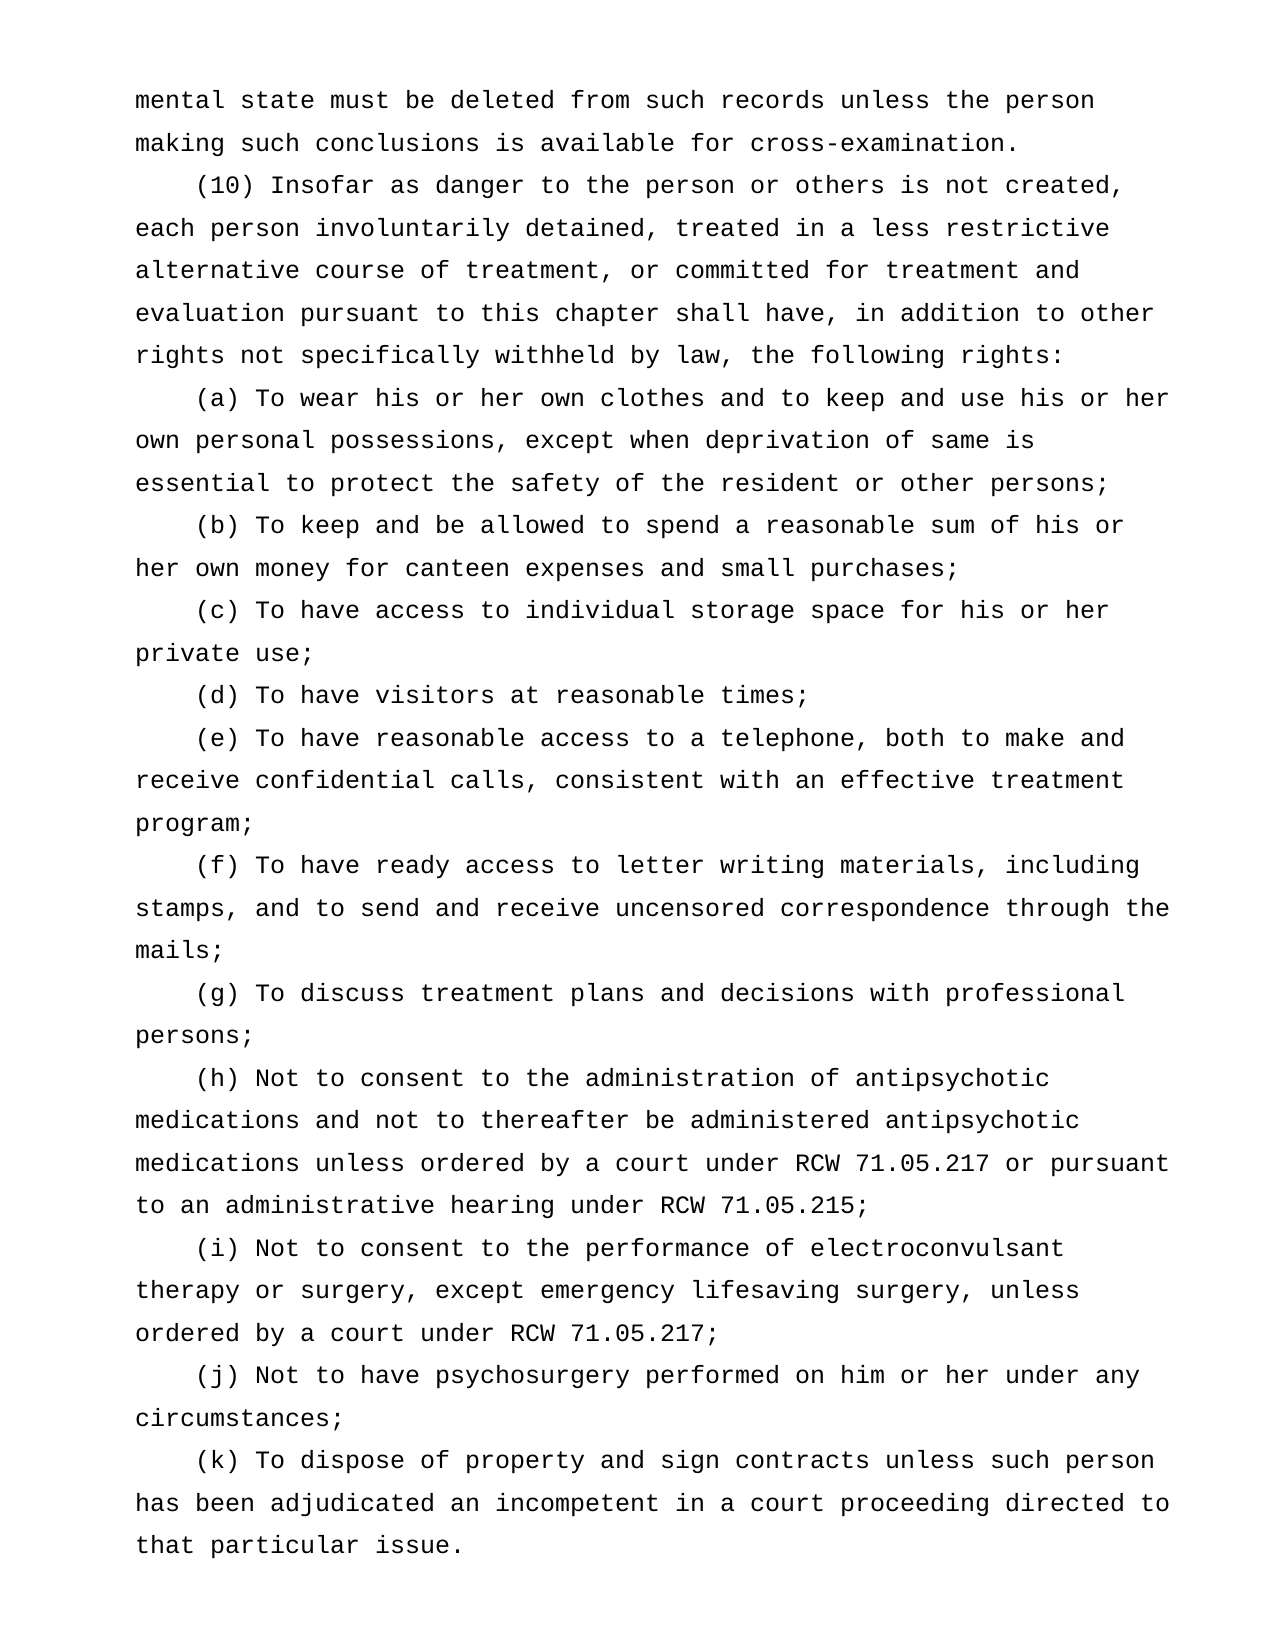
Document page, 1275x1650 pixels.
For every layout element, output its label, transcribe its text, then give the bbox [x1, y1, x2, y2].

text (b) To keep and be allowed to spend a reasonable sum of his or her own money for canteen expenses and small purchases; [135, 500, 1170, 585]
text (10) Insofar as danger to the person or others is not created, each person involuntarily detained, treated in a less restrictive alternative course of treatment, or committed for treatment and evaluation pursuant to this chapter shall have, in addition to other rights not specifically withheld by law, the following rights: [135, 160, 1170, 372]
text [135, 75, 1170, 160]
text (a) To wear his or her own clothes and to keep and use his or her own personal possessions, except when deprivation of same is essential to protect the safety of the resident or other persons; [135, 372, 1170, 500]
text (j) Not to have psychosurgery performed on him or her under any circumstances; [135, 1350, 1170, 1435]
text (k) To dispose of property and sign contracts unless such person has been adjudicated an incompetent in a court proceeding directed to that particular issue. [135, 1435, 1170, 1562]
text (h) Not to consent to the administration of antipsychotic medications and not to thereafter be administered antipsychotic medications unless ordered by a court under RCW 71.05.217 or pursuant to an administrative hearing under RCW 71.05.215; [135, 1052, 1170, 1222]
text (e) To have reasonable access to a telephone, both to make and receive confidential calls, consistent with an effective treatment program; [135, 712, 1170, 840]
text (d) To have visitors at reasonable times; [135, 670, 1170, 712]
text (g) To discuss treatment plans and decisions with professional persons; [135, 967, 1170, 1052]
text (c) To have access to individual storage space for his or her private use; [135, 585, 1170, 670]
text (i) Not to consent to the performance of electroconvulsant therapy or surgery, except emergency lifesaving surgery, unless ordered by a court under RCW 71.05.217; [135, 1222, 1170, 1350]
text (f) To have ready access to letter writing materials, including stamps, and to send and receive uncensored correspondence through the mails; [135, 840, 1170, 967]
